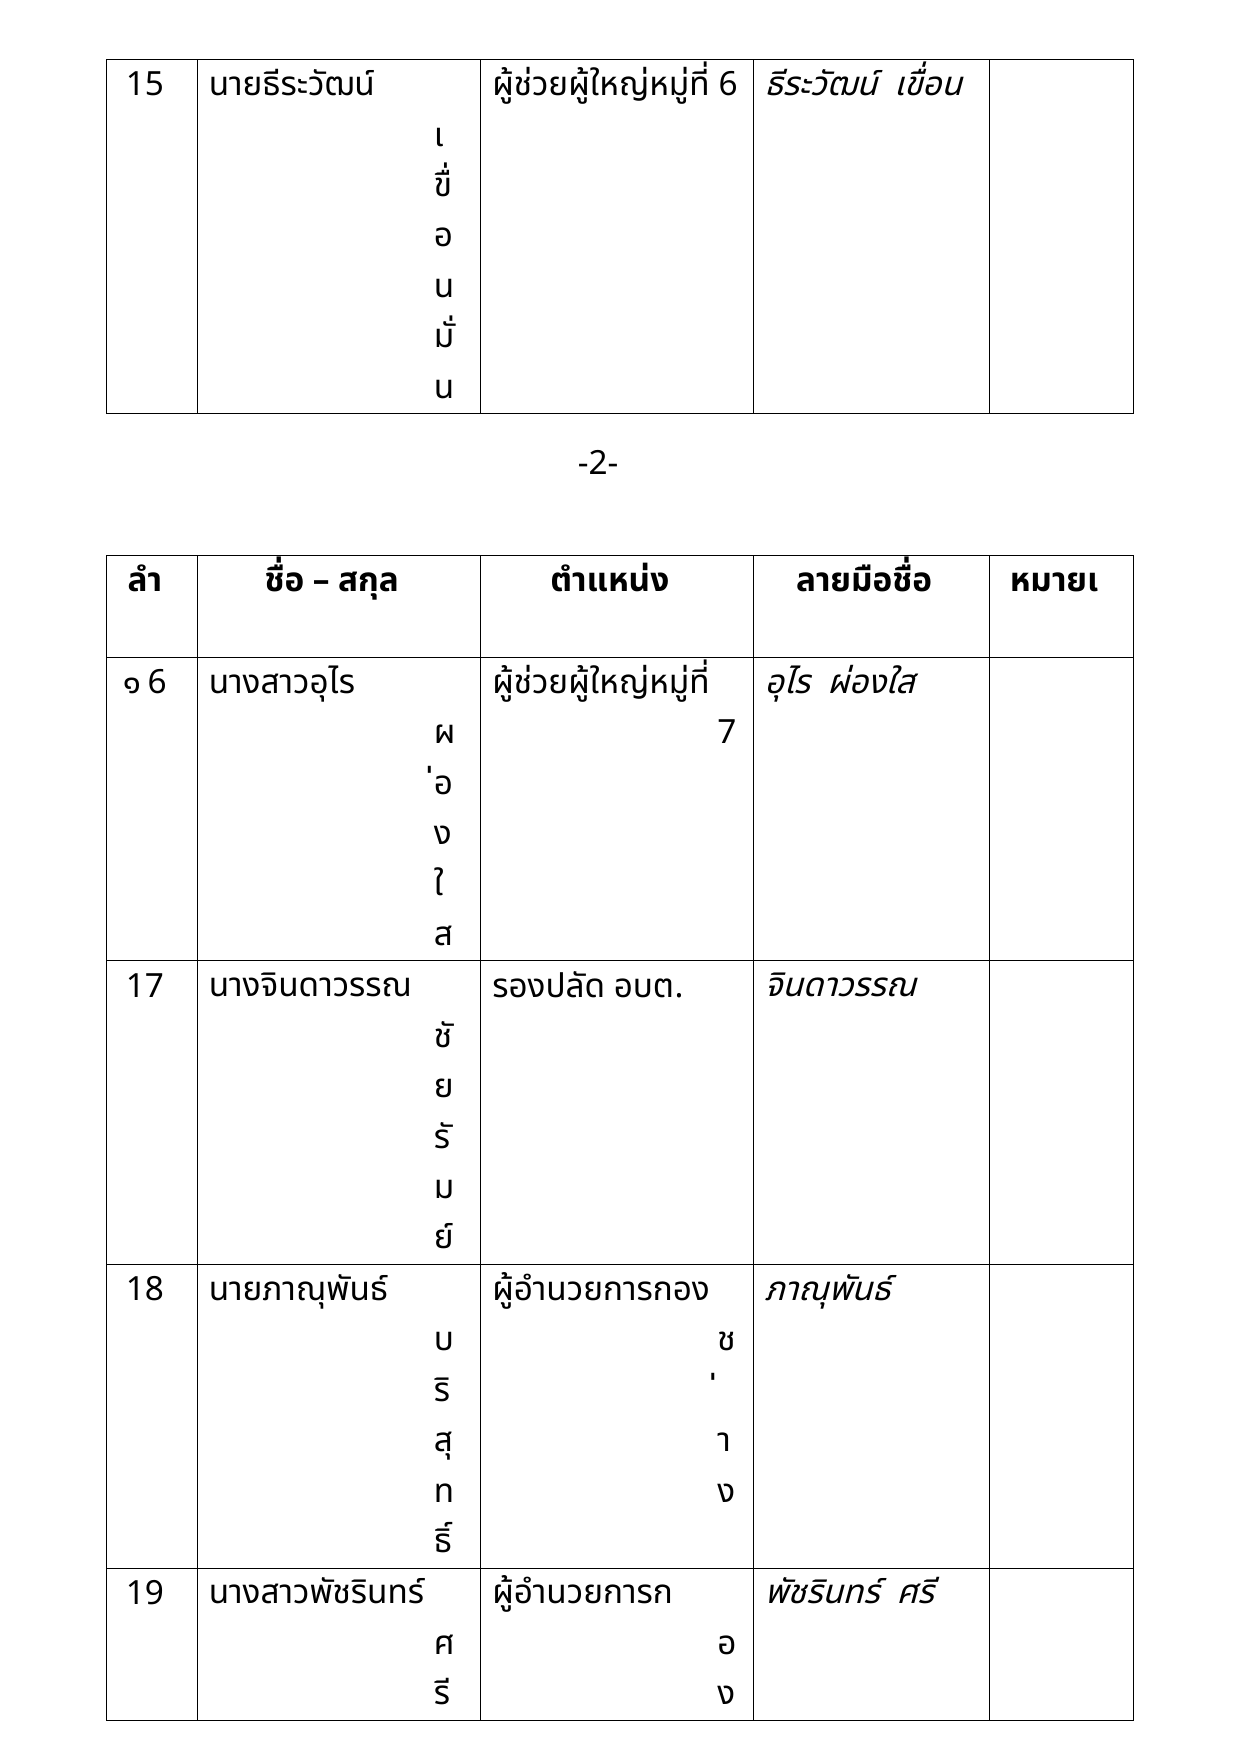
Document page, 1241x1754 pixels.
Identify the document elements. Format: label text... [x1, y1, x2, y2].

table_cell [990, 658, 1133, 960]
table_header หมายเหตุ [990, 556, 1133, 657]
table_cell 15 [107, 60, 197, 413]
table_header ตำแหน่ง [481, 556, 753, 657]
table_header ลำดับ [107, 556, 197, 657]
table_cell นางจินดาวรรณ ชัยรัมย์ [198, 961, 480, 1264]
table_cell [990, 1265, 1133, 1567]
table_cell [990, 60, 1133, 413]
table_cell 17 [107, 961, 197, 1264]
table_cell นายธีระวัฒน์ เขื่อนมั่น [198, 60, 480, 413]
table_cell นางสาวอุไร ผ่องใส [198, 658, 480, 960]
table_cell ผู้อำนวยการกองช่าง [481, 1265, 753, 1567]
table_cell จินดาวรรณ ชัยรัมย์ [754, 961, 989, 1264]
table_cell รองปลัด อบต. [481, 961, 753, 1264]
table_cell ภาณุพันธ์ บริสุทธิ์ [754, 1265, 989, 1567]
table_cell 19 [107, 1569, 197, 1720]
table_header ชื่อ – สกุล [198, 556, 480, 657]
table_cell นายภาณุพันธ์ บริสุทธิ์ [198, 1265, 480, 1567]
table_cell [990, 961, 1133, 1264]
table_header ลายมือชื่อ [754, 556, 989, 657]
table_cell 18 [107, 1265, 197, 1567]
table_cell ผู้ช่วยผู้ใหญ่หมู่ที่ 6 [481, 60, 753, 413]
table_cell ผู้ช่วยผู้ใหญ่หมู่ที่ 7 [481, 658, 753, 960]
table_cell ๑6 [107, 658, 197, 960]
table_cell พัชรินทร์ ศรีพลัง [754, 1569, 989, 1720]
table_cell อุไร ผ่องใส [754, 658, 989, 960]
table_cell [198, 1569, 480, 1720]
table_cell [990, 1569, 1133, 1720]
table_cell ธีระวัฒน์ เขื่อนมั่น [754, 60, 989, 413]
table_cell ผู้อำนวยการกองคลัง [481, 1569, 753, 1720]
text -2- [118, 439, 1078, 484]
